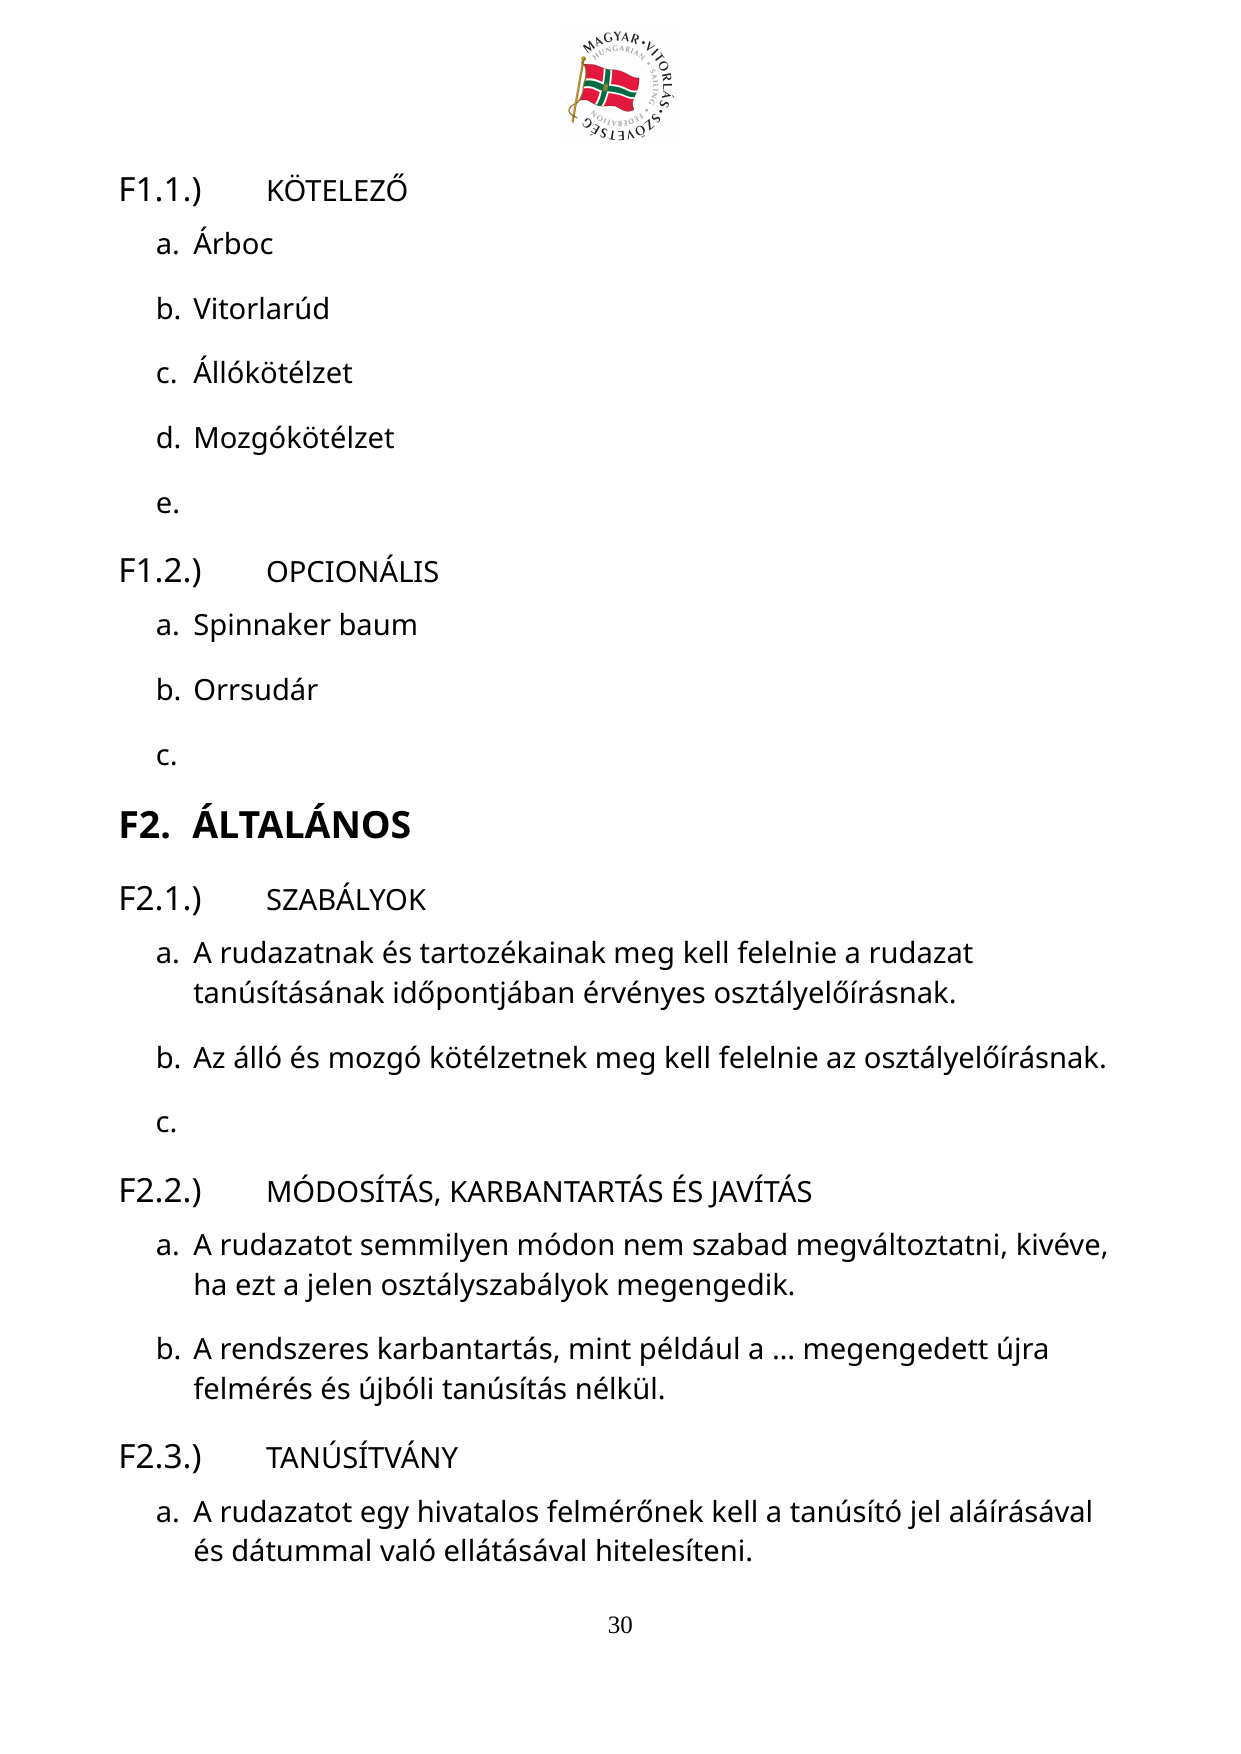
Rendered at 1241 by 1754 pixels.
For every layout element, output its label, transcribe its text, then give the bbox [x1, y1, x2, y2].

list Árboc [156, 223, 1122, 263]
list SZABÁLYOK [118, 875, 1122, 920]
list Vitorlarúd [156, 288, 1122, 328]
list Spinnaker baum [156, 604, 1122, 644]
list TANÚSÍTVÁNY [118, 1433, 1122, 1478]
list A rudazatot egy hivatalos felmérőnek kell a tanúsító jel aláírásával és dátummal való ellátásával hitelesíteni. [156, 1491, 1122, 1570]
list A rudazatot semmilyen módon nem szabad megváltoztatni, kivéve, ha ezt a jelen osztályszabályok megengedik. [156, 1224, 1122, 1304]
subtitle ÁLTALÁNOS [118, 799, 1122, 850]
list Orrsudár [156, 669, 1122, 709]
list Állókötélzet [156, 353, 1122, 392]
list A rendszeres karbantartás, mint például a … megengedett újra felmérés és újbóli tanúsítás nélkül. [156, 1329, 1122, 1408]
list Mozgókötélzet [156, 417, 1122, 457]
list OPCIONÁLIS [118, 547, 1122, 592]
list MÓDOSÍTÁS, KARBANTARTÁS ÉS JAVÍTÁS [118, 1166, 1122, 1212]
list A rudazatnak és tartozékainak meg kell felelnie a rudazat tanúsításának időpontjában érvényes osztályelőírásnak. [156, 933, 1122, 1012]
list Az álló és mozgó kötélzetnek meg kell felelnie az osztályelőírásnak. [156, 1037, 1122, 1077]
list KÖTELEZŐ [118, 165, 1122, 211]
picture [560, 27, 681, 144]
